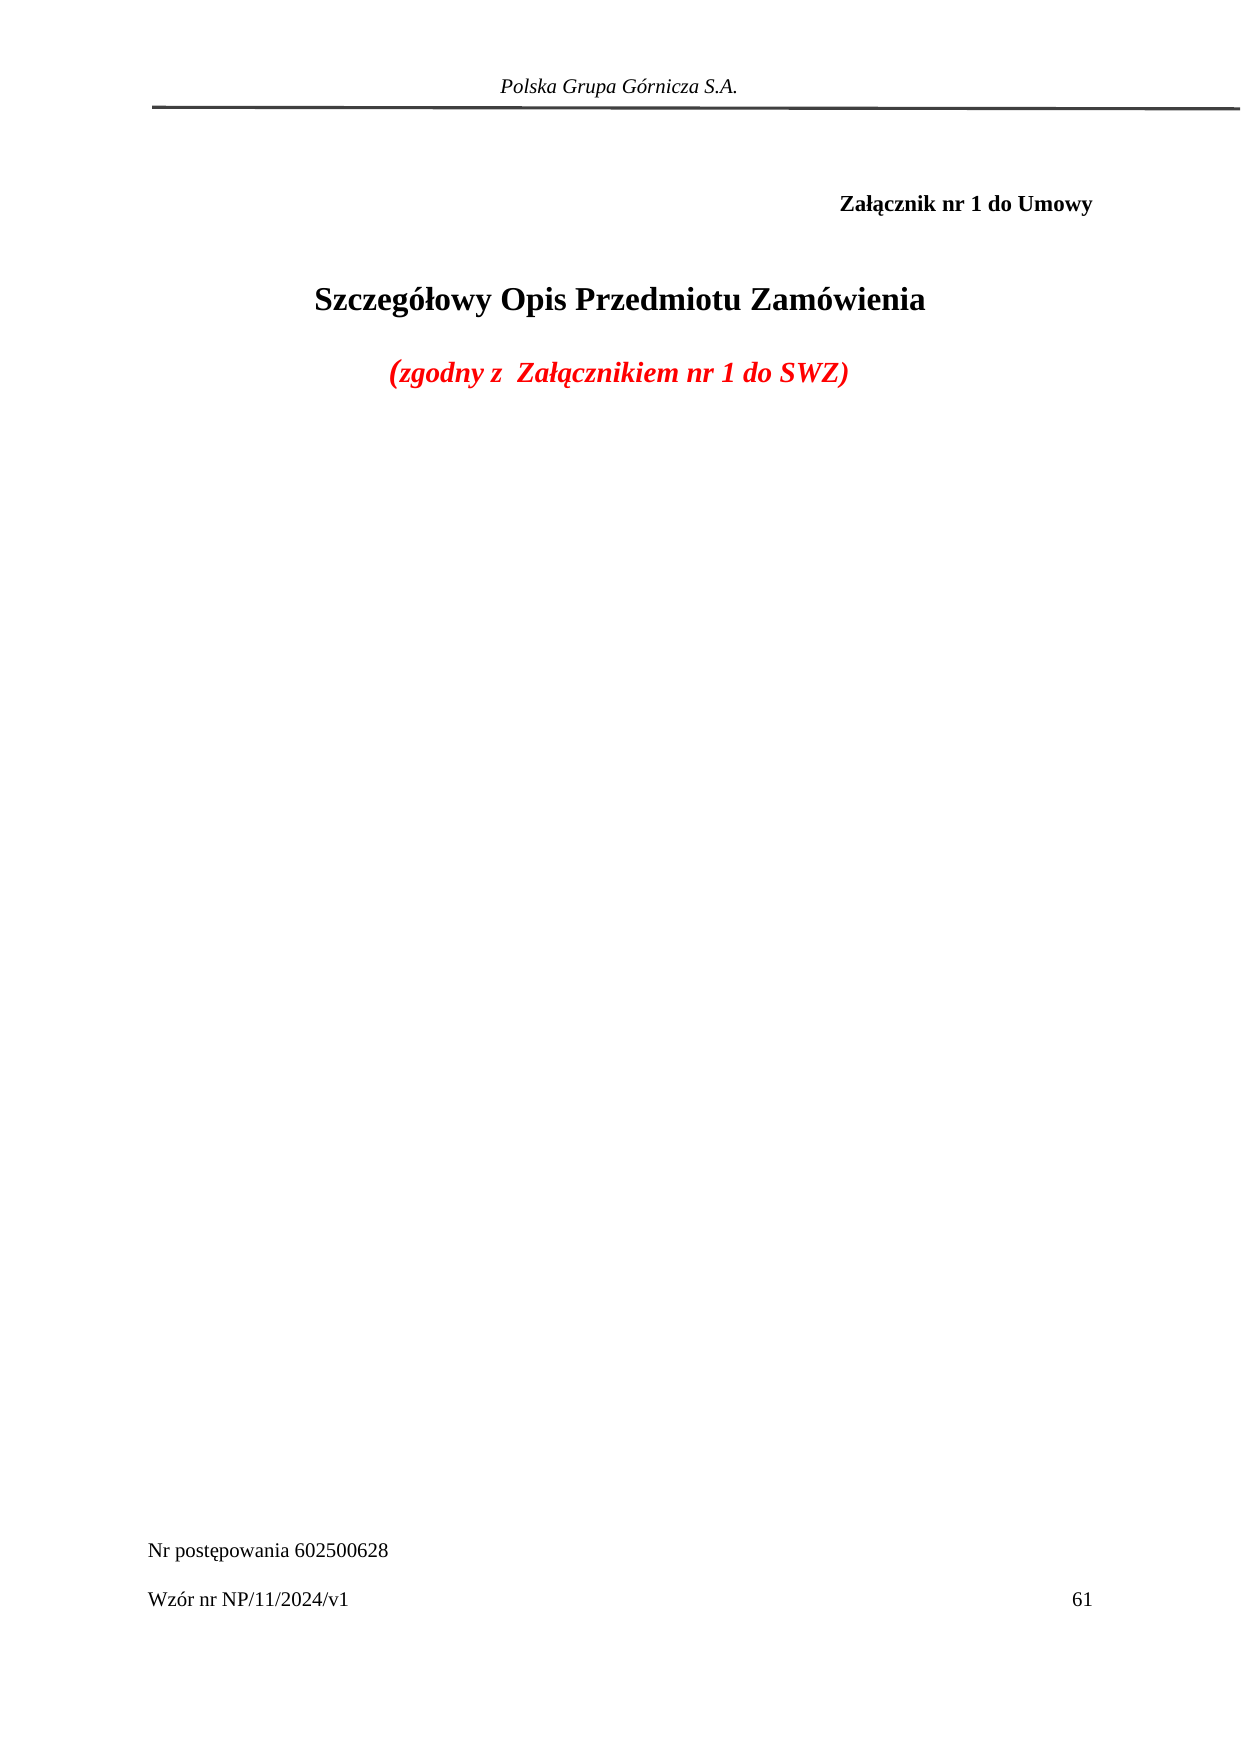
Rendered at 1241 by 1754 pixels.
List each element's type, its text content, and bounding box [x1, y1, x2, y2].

text (zgodny z Załącznikiem nr 1 do SWZ) [148, 317, 1093, 389]
text Szczegółowy Opis Przedmiotu Zamówienia [148, 279, 1093, 317]
text Załącznik nr 1 do Umowy [148, 190, 1093, 217]
